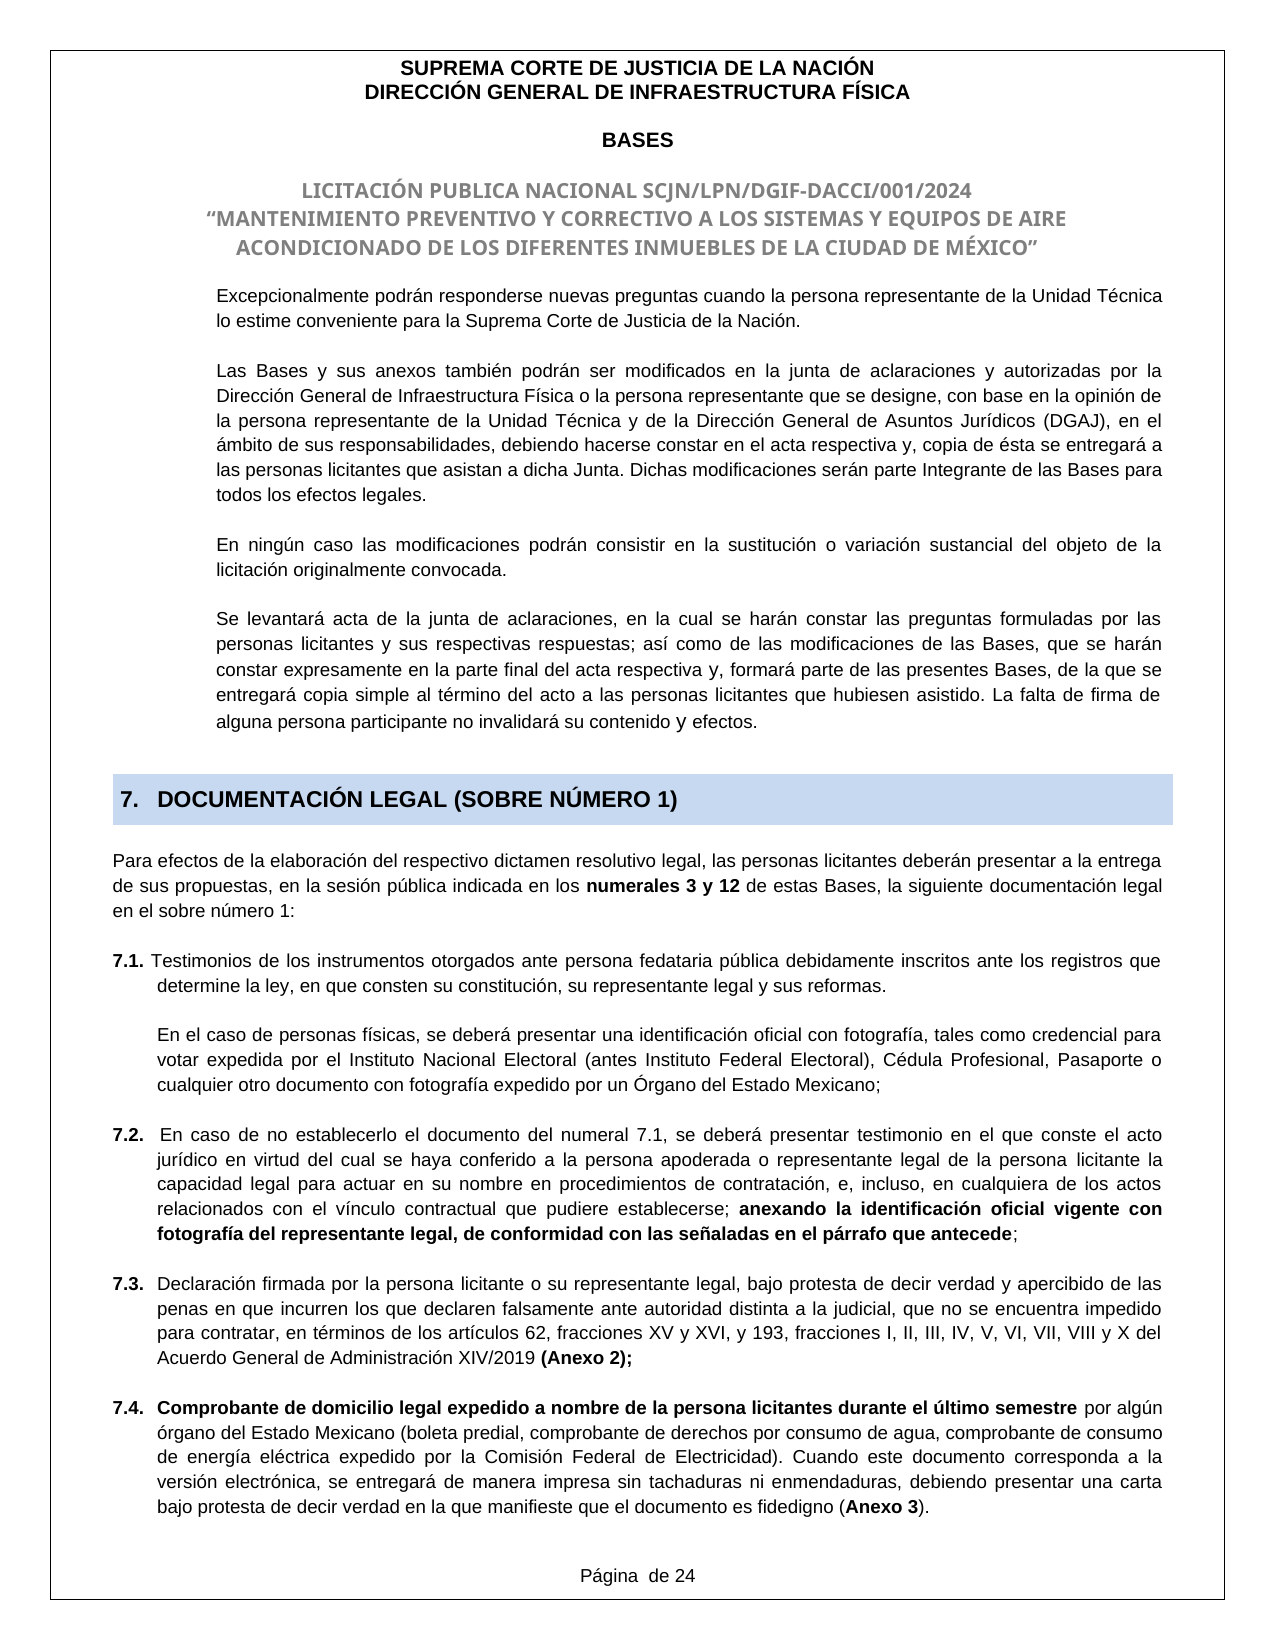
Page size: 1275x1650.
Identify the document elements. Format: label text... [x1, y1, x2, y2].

text Excepcionalmente podrán responderse nuevas preguntas cuando la persona representante de la Unidad Técnica lo estime conveniente para la Suprema Corte de Justicia de la Nación. [216, 285, 1162, 332]
text Las Bases y sus anexos también podrán ser modificados en la junta de aclaraciones y autorizadas por la Dirección General de Infraestructura Física o la persona representante que se designe, con base en la opinión de la persona representante de la Unidad Técnica y de la Dirección General de Asuntos Jurídicos (DGAJ), en el ámbito de sus responsabilidades, debiendo hacerse constar en el acta respectiva y, copia de ésta se entregará a las personas licitantes que asistan a dicha Junta. Dichas modificaciones serán parte Integrante de las Bases para todos los efectos legales. [216, 360, 1162, 505]
text Para efectos de la elaboración del respectivo dictamen resolutivo legal, las personas licitantes deberán presentar a la entrega de sus propuestas, en la sesión pública indicada en los numerales 3 y 12 de estas Bases, la siguiente documentación legal en el sobre número 1: [112, 850, 1162, 921]
text 7.3. Declaración firmada por la persona licitante o su representante legal, bajo protesta de decir verdad y apercibido de las penas en que incurren los que declaren falsamente ante autoridad distinta a la judicial, que no se encuentra impedido para contratar, en términos de los artículos 62, fracciones XV y XVI, y 193, fracciones I, II, III, IV, V, VI, VII, VIII y X del Acuerdo General de Administración XIV/2019 (Anexo 2); [112, 1272, 1162, 1368]
text 7.2. En caso de no establecerlo el documento del numeral 7.1, se deberá presentar testimonio en el que conste el acto jurídico en virtud del cual se haya conferido a la persona apoderada o representante legal de la persona licitante la capacidad legal para actuar en su nombre en procedimientos de contratación, e, incluso, en cualquiera de los actos relacionados con el vínculo contractual que pudiere establecerse; anexando la identificación oficial vigente con fotografía del representante legal, de conformidad con las señaladas en el párrafo que antecede; [112, 1123, 1162, 1244]
text 7.4. Comprobante de domicilio legal expedido a nombre de la persona licitantes durante el último semestre por algún órgano del Estado Mexicano (boleta predial, comprobante de derechos por consumo de agua, comprobante de consumo de energía eléctrica expedido por la Comisión Federal de Electricidad). Cuando este documento corresponda a la versión electrónica, se entregará de manera impresa sin tachaduras ni enmendaduras, debiendo presentar una carta bajo protesta de decir verdad en la que manifieste que el documento es fidedigno (Anexo 3). [112, 1397, 1162, 1517]
table_header DOCUMENTACIÓN LEGAL (SOBRE NÚMERO 1) [113, 774, 1173, 825]
text En ningún caso las modificaciones podrán consistir en la sustitución o variación sustancial del objeto de la licitación originalmente convocada. [216, 533, 1162, 580]
text Se levantará acta de la junta de aclaraciones, en la cual se harán constar las preguntas formuladas por las personas licitantes y sus respectivas respuestas; así como de las modificaciones de las Bases, que se harán constar expresamente en la parte final del acta respectiva y, formará parte de las presentes Bases, de la que se entregará copia simple al término del acto a las personas licitantes que hubiesen asistido. La falta de firma de alguna persona participante no invalidará su contenido y efectos. [216, 608, 1162, 733]
text 7.1. Testimonios de los instrumentos otorgados ante persona fedataria pública debidamente inscritos ante los registros que determine la ley, en que consten su constitución, su representante legal y sus reformas. [112, 949, 1162, 996]
text En el caso de personas físicas, se deberá presentar una identificación oficial con fotografía, tales como credencial para votar expedida por el Instituto Nacional Electoral (antes Instituto Federal Electoral), Cédula Profesional, Pasaporte o cualquier otro documento con fotografía expedido por un Órgano del Estado Mexicano; [112, 1024, 1162, 1095]
